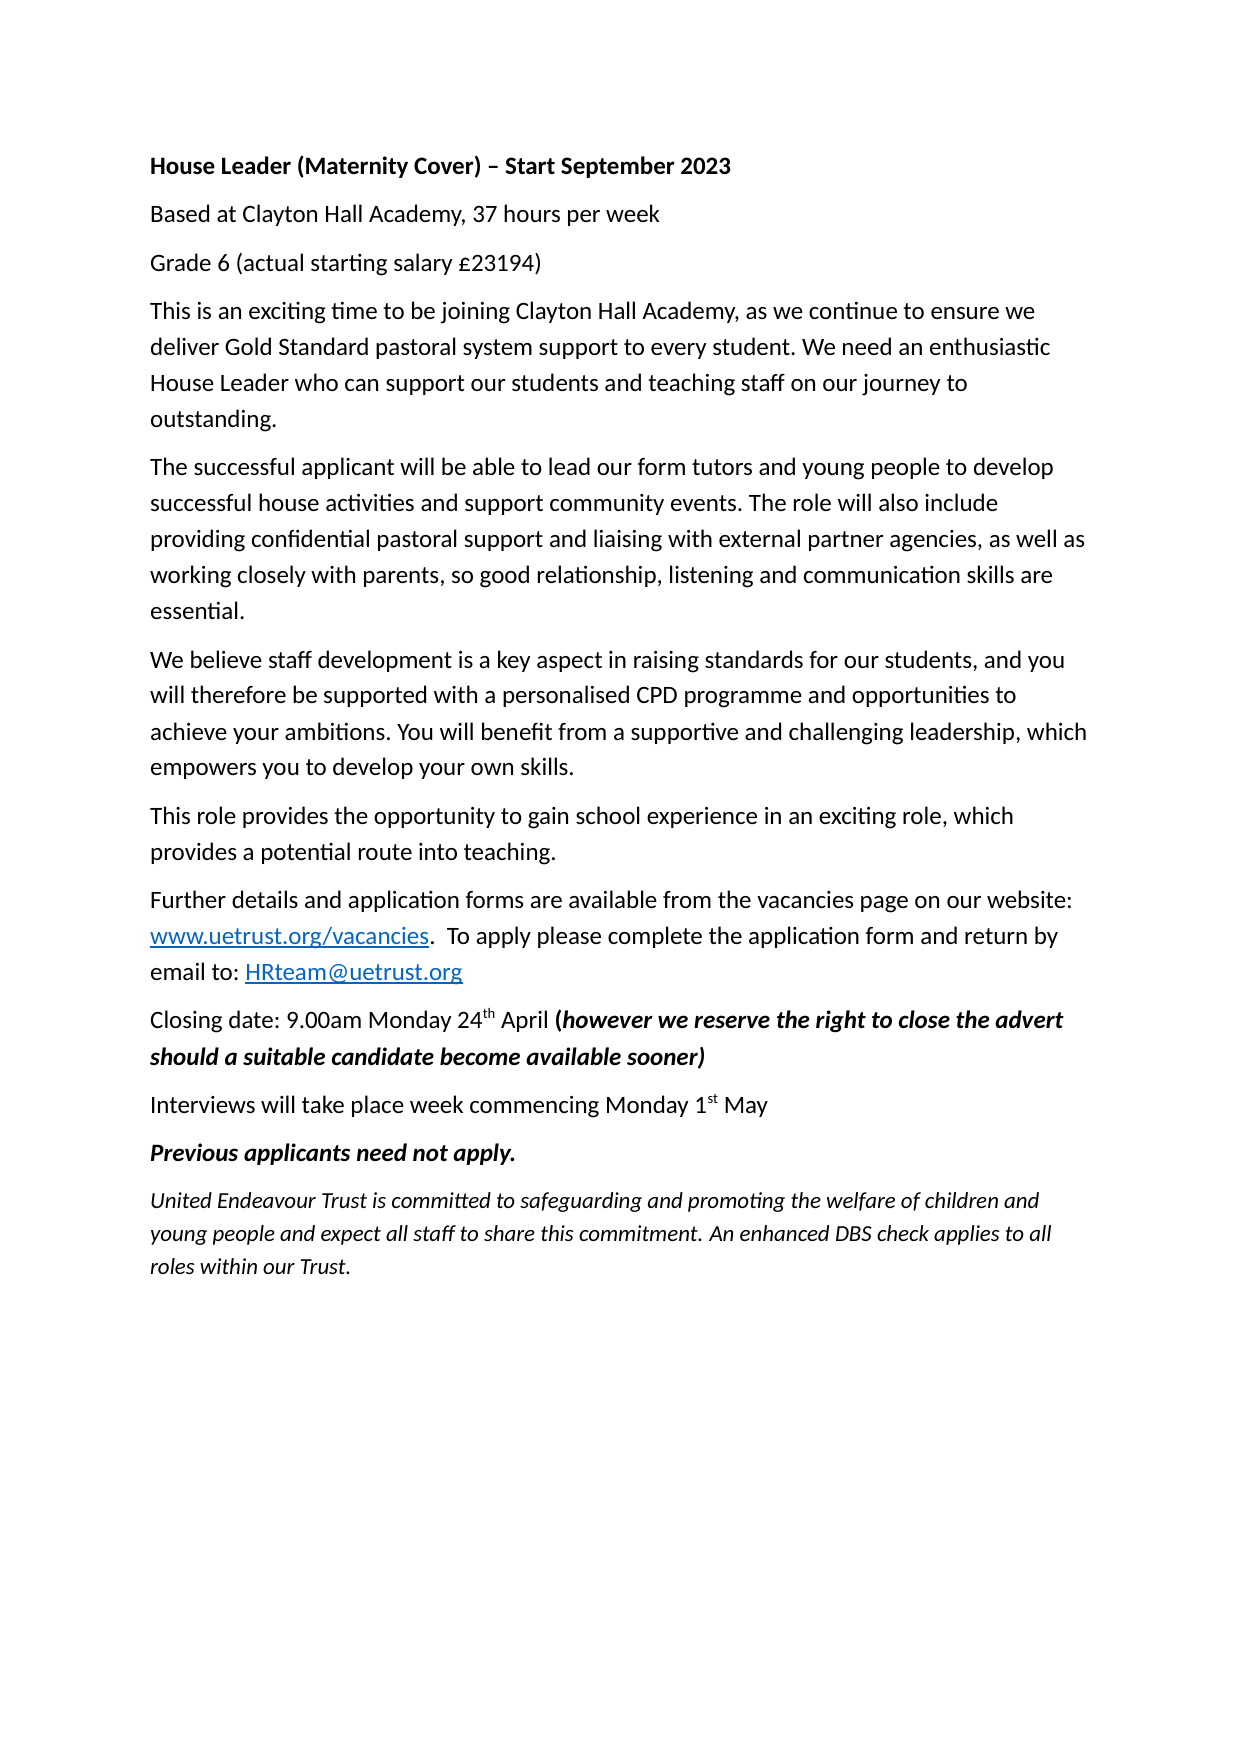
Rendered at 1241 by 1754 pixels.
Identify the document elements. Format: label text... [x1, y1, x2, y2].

text Previous applicants need not apply. [150, 1137, 1090, 1168]
text Based at Clayton Hall Academy, 37 hours per week [150, 198, 1090, 229]
text Closing date: 9.00am Monday 24th April (however we reserve the right to close the advert should a suitable candidate become available sooner) [150, 1005, 1090, 1071]
text House Leader (Maternity Cover) – Start September 2023 [150, 150, 1090, 181]
text Further details and application forms are available from the vacancies page on our website: www.uetrust.org/vacancies. To apply please complete the application form and return by email to: HRteam@uetrust.org [150, 884, 1090, 987]
text Interviews will take place week commencing Monday 1st May [150, 1089, 1090, 1119]
text We believe staff development is a key aspect in raising standards for our students, and you will therefore be supported with a personalised CPD programme and opportunities to achieve your ambitions. You will benefit from a supportive and challenging leadership, which empowers you to develop your own skills. [150, 644, 1090, 782]
text This is an exciting time to be joining Clayton Hall Academy, as we continue to ensure we deliver Gold Standard pastoral system support to every student. We need an enthusiastic House Leader who can support our students and teaching staff on our journey to outstanding. [150, 295, 1090, 434]
text Grade 6 (actual starting salary £23194) [150, 247, 1090, 277]
text The successful applicant will be able to lead our form tutors and young people to develop successful house activities and support community events. The role will also include providing confidential pastoral support and liaising with external partner agencies, as well as working closely with parents, so good relationship, listening and communication skills are essential. [150, 452, 1090, 626]
text United Endeavour Trust is committed to safeguarding and promoting the welfare of children and young people and expect all staff to share this commitment. An enhanced DBS check applies to all roles within our Trust. [150, 1186, 1090, 1280]
text This role provides the opportunity to gain school experience in an exciting role, which provides a potential route into teaching. [150, 800, 1090, 866]
